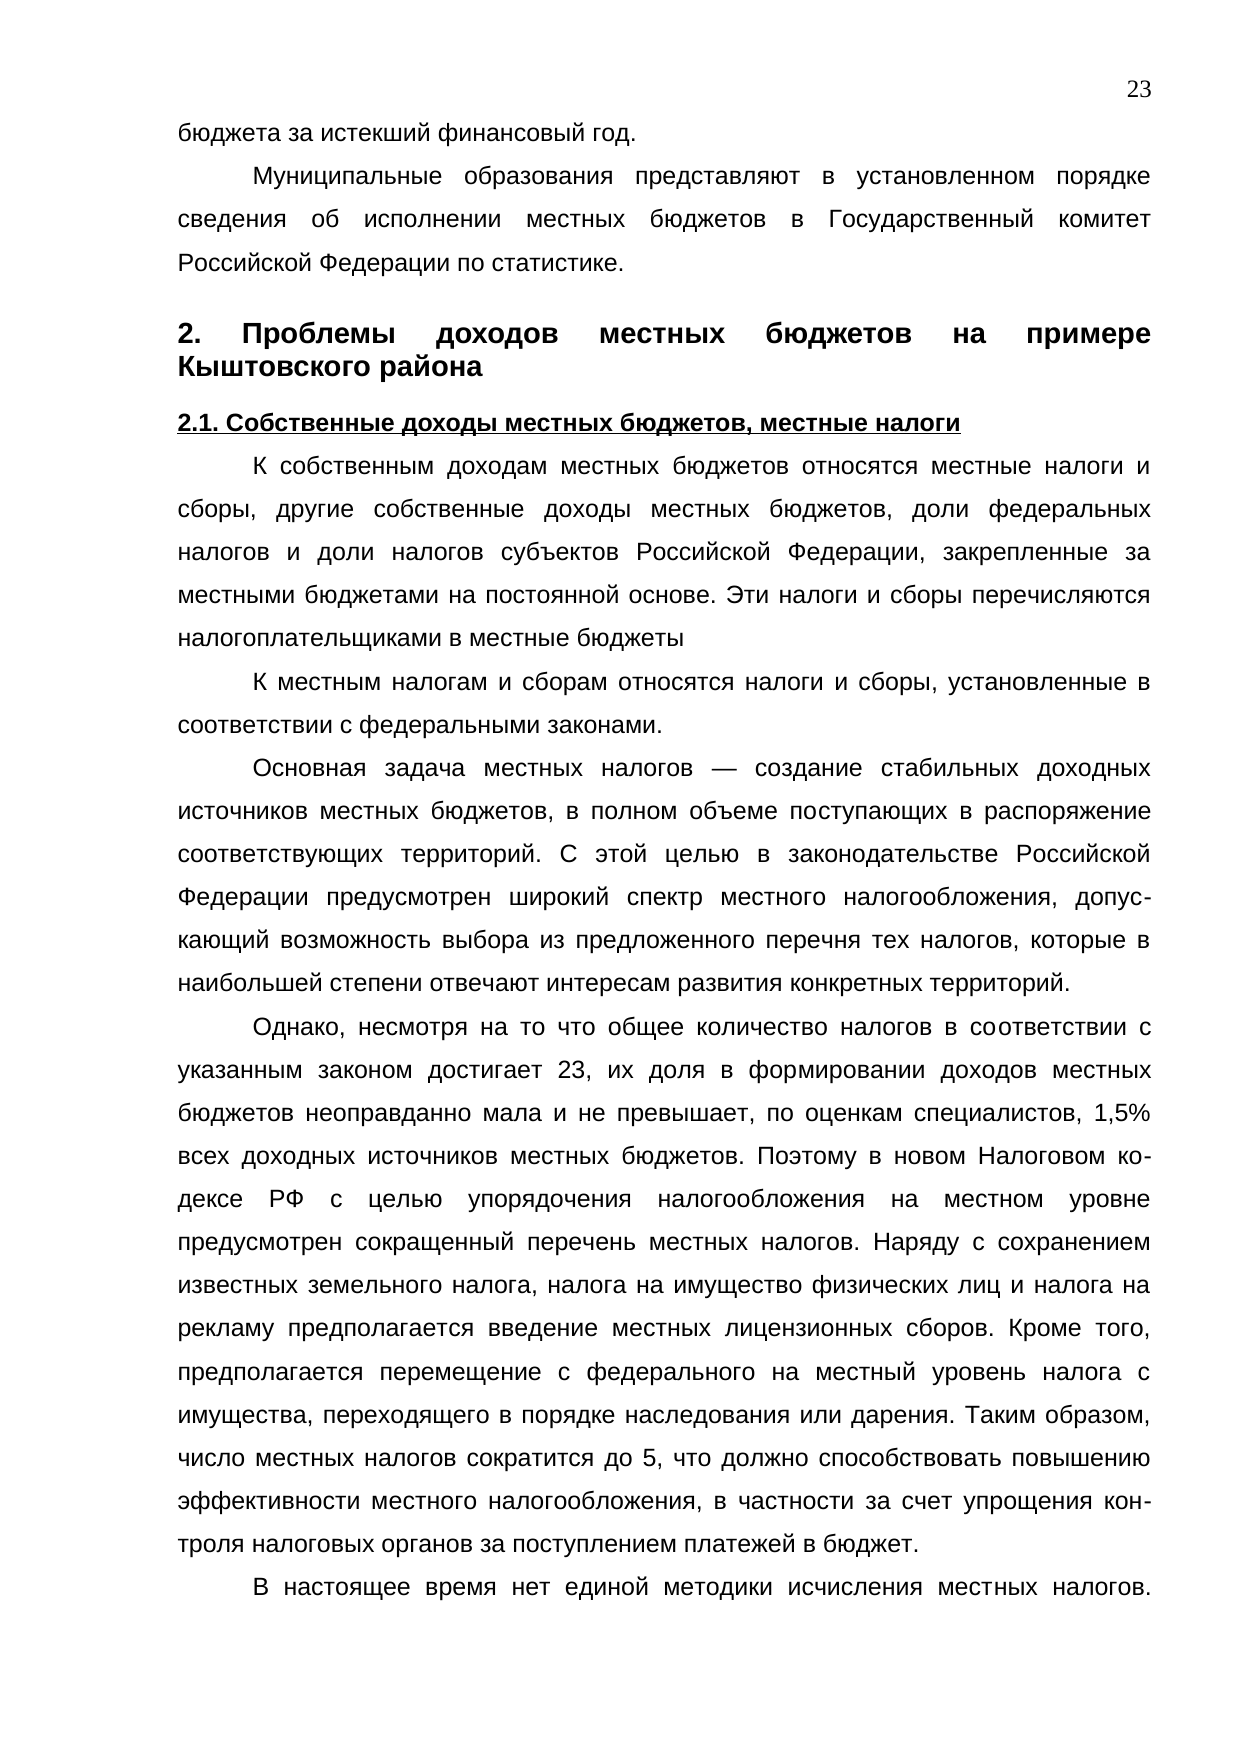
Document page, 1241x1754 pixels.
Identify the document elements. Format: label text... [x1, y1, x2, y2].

text Муниципальные образования представляют в установленном порядке сведения об исполнении местных бюджетов в Государственный комитет Российской Федерации по статистике. [177, 161, 1152, 276]
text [177, 1572, 1152, 1601]
text Однако, несмотря на то что общее количество налогов в соответствии с указанным законом достигает 23, их доля в формировании доходов местных бюджетов неоправданно мала и не превышает, по оценкам специалистов, 1,5% всех доходных источников местных бюджетов. Поэтому в новом Налоговом кодексе РФ с целью упорядочения налогообложения на местном уровне предусмотрен сокращенный перечень местных налогов. Наряду с сохранением известных земельного налога, налога на имущество физических лиц и налога на рекламу предполагается введение местных лицензионных сборов. Кроме того, предполагается перемещение с федерального на местный уровень налога с имущества, переходящего в порядке наследования или дарения. Таким образом, число местных налогов сократится до 5, что должно способствовать повышению эффективности местного налогообложения, в частности за счет упрощения контроля налоговых органов за поступлением платежей в бюджет. [177, 1011, 1152, 1558]
text 2.1. Собственные доходы местных бюджетов, местные налоги [177, 408, 1152, 436]
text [177, 118, 1152, 147]
text Основная задача местных налогов — создание стабильных доходных источников местных бюджетов, в полном объеме поступающих в распоряжение соответствующих территорий. С этой целью в законодательстве Российской Федерации предусмотрен широкий спектр местного налогообложения, допускающий возможность выбора из предложенного перечня тех налогов, которые в наибольшей степени отвечают интересам развития конкретных территорий. [177, 753, 1152, 997]
text К собственным доходам местных бюджетов относятся местные налоги и сборы, другие собственные доходы местных бюджетов, доли федеральных налогов и доли налогов субъектов Российской Федерации, закрепленные за местными бюджетами на постоянной основе. Эти налоги и сборы перечисляются налогоплательщиками в местные бюджеты [177, 451, 1152, 652]
text К местным налогам и сборам относятся налоги и сборы, установленные в соответствии с федеральными законами. [177, 666, 1152, 738]
text 2. Проблемы доходов местных бюджетов на примере Кыштовского района [177, 316, 1152, 383]
